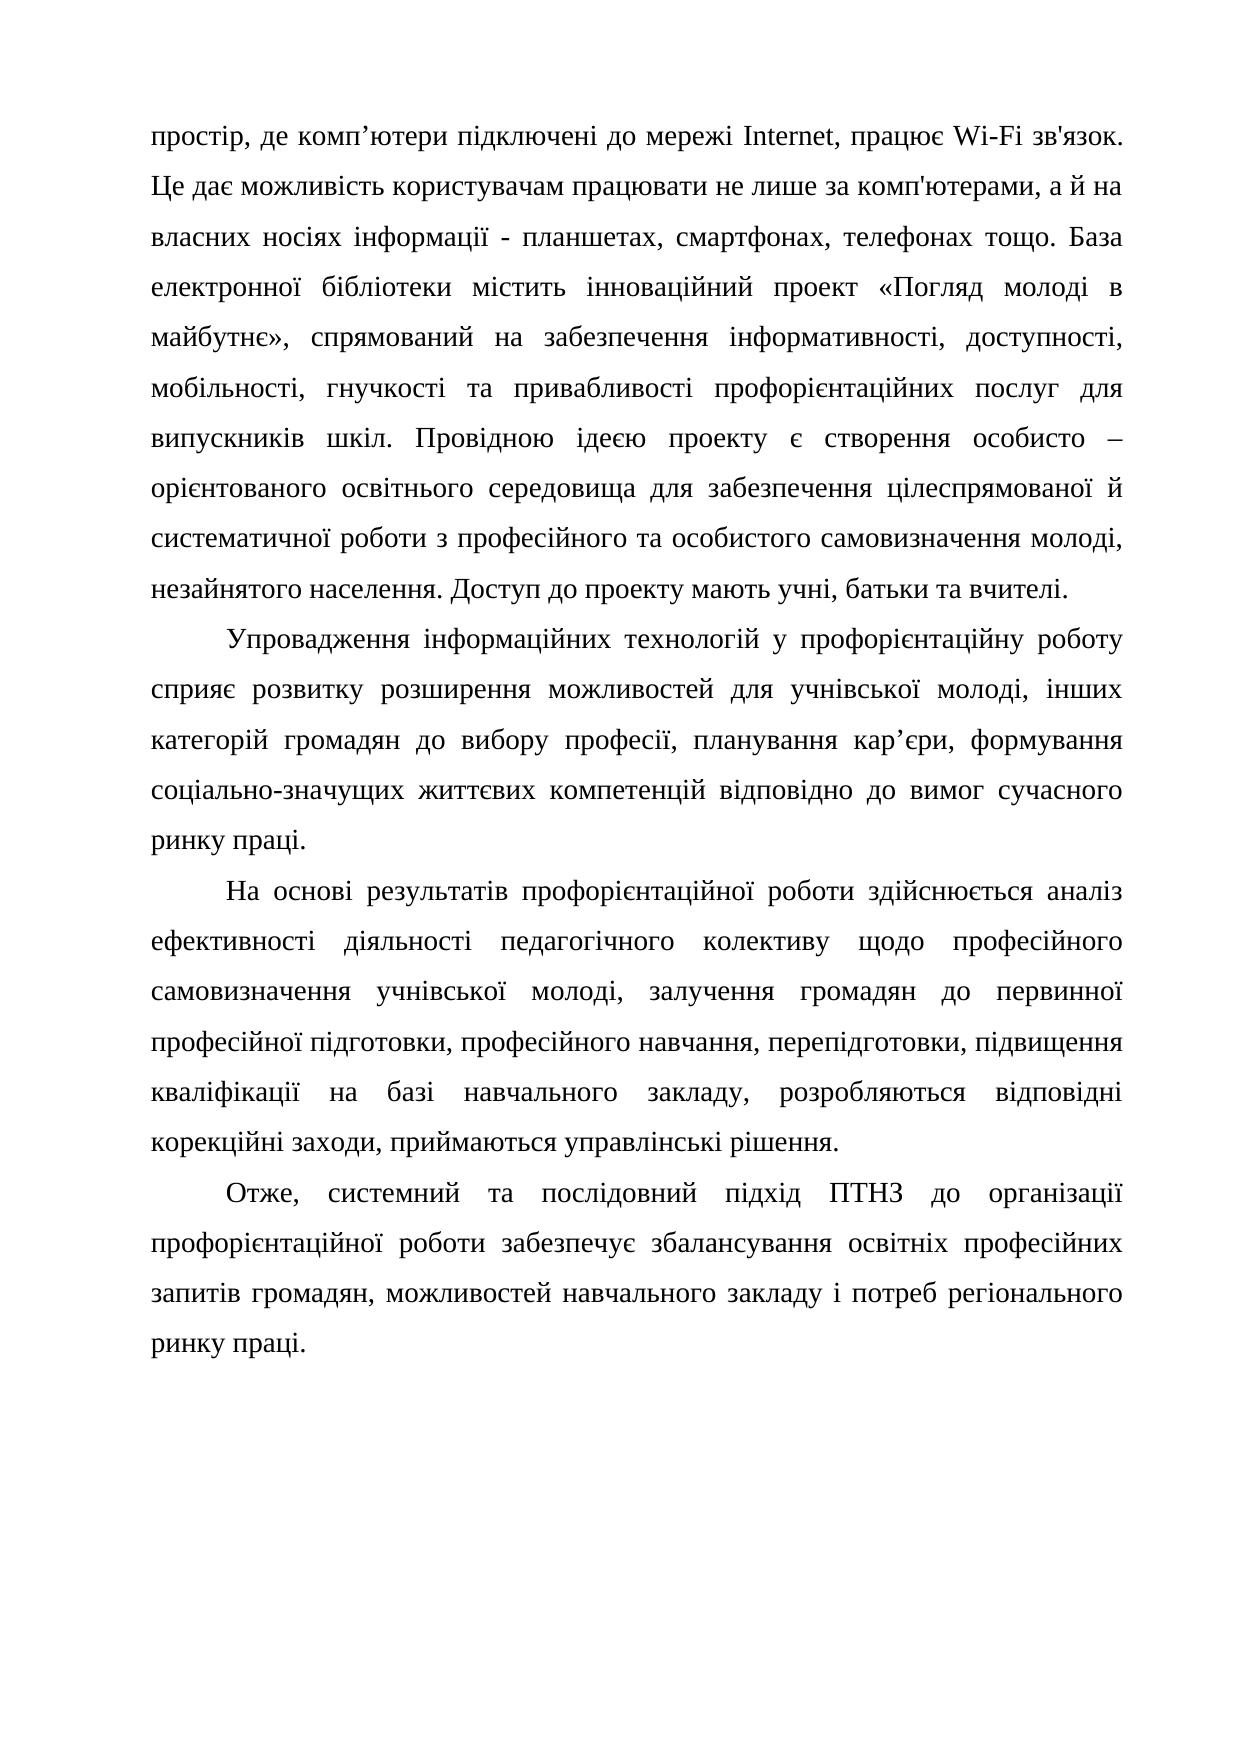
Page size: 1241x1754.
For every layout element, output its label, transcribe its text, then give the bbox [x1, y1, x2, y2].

text Отже, системний та послідовний підхід ПТНЗ до організації профорієнтаційної роботи забезпечує збалансування освітніх професійних запитів громадян, можливостей навчального закладу і потреб регіонального ринку праці. [151, 1175, 1124, 1359]
text Упровадження інформаційних технологій у профорієнтаційну роботу сприяє розвитку розширення можливостей для учнівської молоді, інших категорій громадян до вибору професії, планування кар’єри, формування соціально-значущих життєвих компетенцій відповідно до вимог сучасного ринку праці. [151, 621, 1124, 856]
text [151, 118, 1124, 604]
text На основі результатів профорієнтаційної роботи здійснюється аналіз ефективності діяльності педагогічного колективу щодо професійного самовизначення учнівської молоді, залучення громадян до первинної професійної підготовки, професійного навчання, перепідготовки, підвищення кваліфікації на базі навчального закладу, розробляються відповідні корекційні заходи, приймаються управлінські рішення. [151, 873, 1124, 1158]
